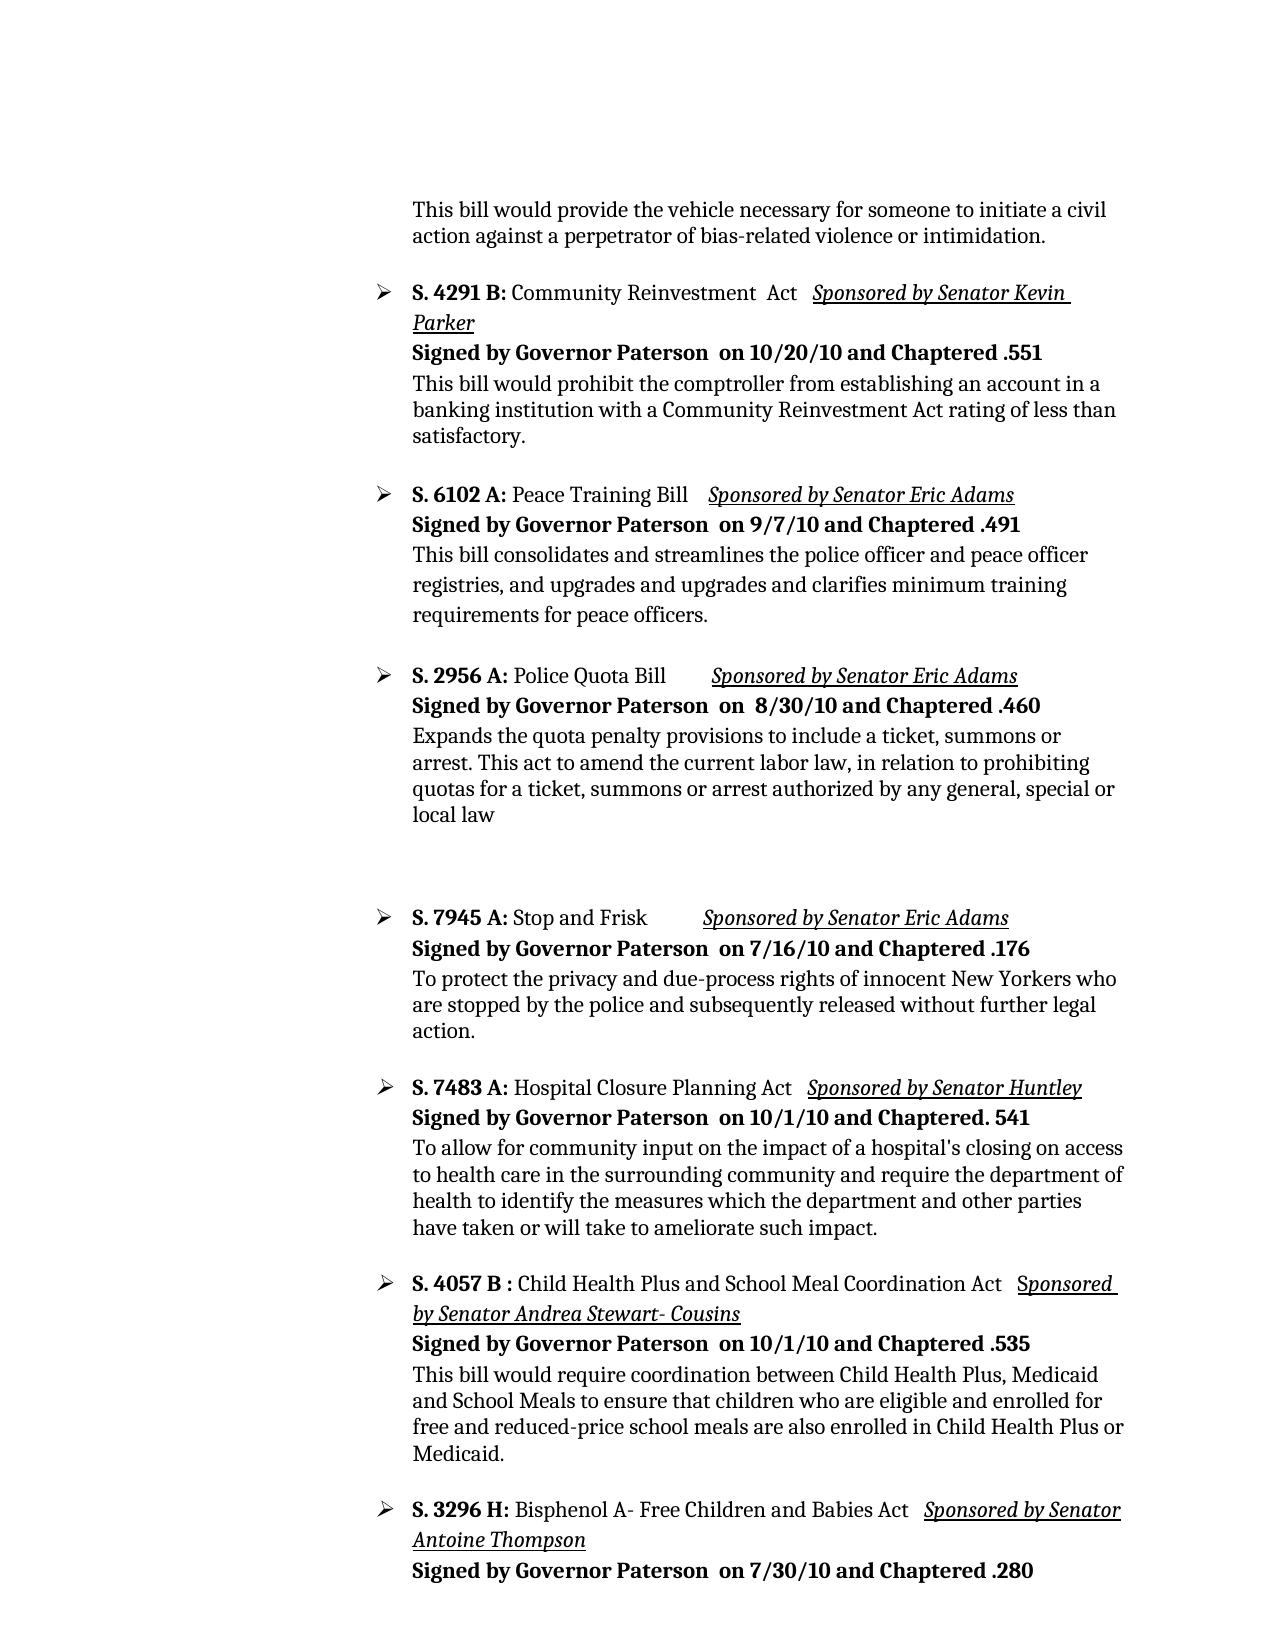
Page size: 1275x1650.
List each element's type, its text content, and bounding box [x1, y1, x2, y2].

list Signed by Governor Paterson on 10/1/10 and Chaptered. 541 [412, 1105, 1125, 1131]
text This bill would require coordination between Child Health Plus, Medicaid and School Meals to ensure that children who are eligible and enrolled for free and reduced-price school meals are also enrolled in Child Health Plus or Medicaid. [412, 1361, 1125, 1467]
text arrest. This act to amend the current labor law, in relation to prohibiting quotas for a ticket, summons or arrest authorized by any general, special or local law [412, 749, 1125, 828]
list Signed by Governor Paterson on 7/30/10 and Chaptered .280 [412, 1557, 1125, 1584]
text This bill would provide the vehicle necessary for someone to initiate a civil action against a perpetrator of bias-related violence or intimidation. [412, 197, 1125, 249]
list S. 7483 A: Hospital Closure Planning Act Sponsored by Senator Huntley [375, 1075, 1125, 1101]
list S. 7945 A: Stop and Frisk Sponsored by Senator Eric Adams [375, 905, 1125, 931]
list Signed by Governor Paterson on 9/7/10 and Chaptered .491 [412, 512, 1125, 538]
list Signed by Governor Paterson on 7/16/10 and Chaptered .176 [412, 935, 1125, 962]
list S. 4291 B: Community Reinvestment Act Sponsored by Senator Kevin Parker [375, 280, 1125, 336]
list S. 3296 H: Bisphenol A- Free Children and Babies Act Sponsored by Senator Antoine Thompson [375, 1497, 1125, 1554]
list S. 4057 B : Child Health Plus and School Meal Coordination Act Sponsored by Senator Andrea Stewart- Cousins [375, 1271, 1125, 1327]
list Signed by Governor Paterson on 10/20/10 and Chaptered .551 [412, 340, 1125, 367]
text To allow for community input on the impact of a hospital's closing on access to health care in the surrounding community and require the department of health to identify the measures which the department and other parties have taken or will take to ameliorate such impact. [412, 1135, 1125, 1241]
list Signed by Governor Paterson on 10/1/10 and Chaptered .535 [412, 1331, 1125, 1358]
list Signed by Governor Paterson on 8/30/10 and Chaptered .460 [412, 693, 1125, 719]
list S. 6102 A: Peace Training Bill Sponsored by Senator Eric Adams [375, 481, 1125, 508]
text Expands the quota penalty provisions to include a ticket, summons or [337, 723, 1125, 749]
text To protect the privacy and due-process rights of innocent New Yorkers who are stopped by the police and subsequently released without further legal action. [412, 966, 1125, 1044]
text This bill would prohibit the comptroller from establishing an account in a banking institution with a Community Reinvestment Act rating of less than satisfactory. [412, 370, 1125, 449]
list S. 2956 A: Police Quota Bill Sponsored by Senator Eric Adams [375, 663, 1125, 689]
list This bill consolidates and streamlines the police officer and peace officer registries, and upgrades and upgrades and clarifies minimum training requirements for peace officers. [412, 542, 1125, 628]
